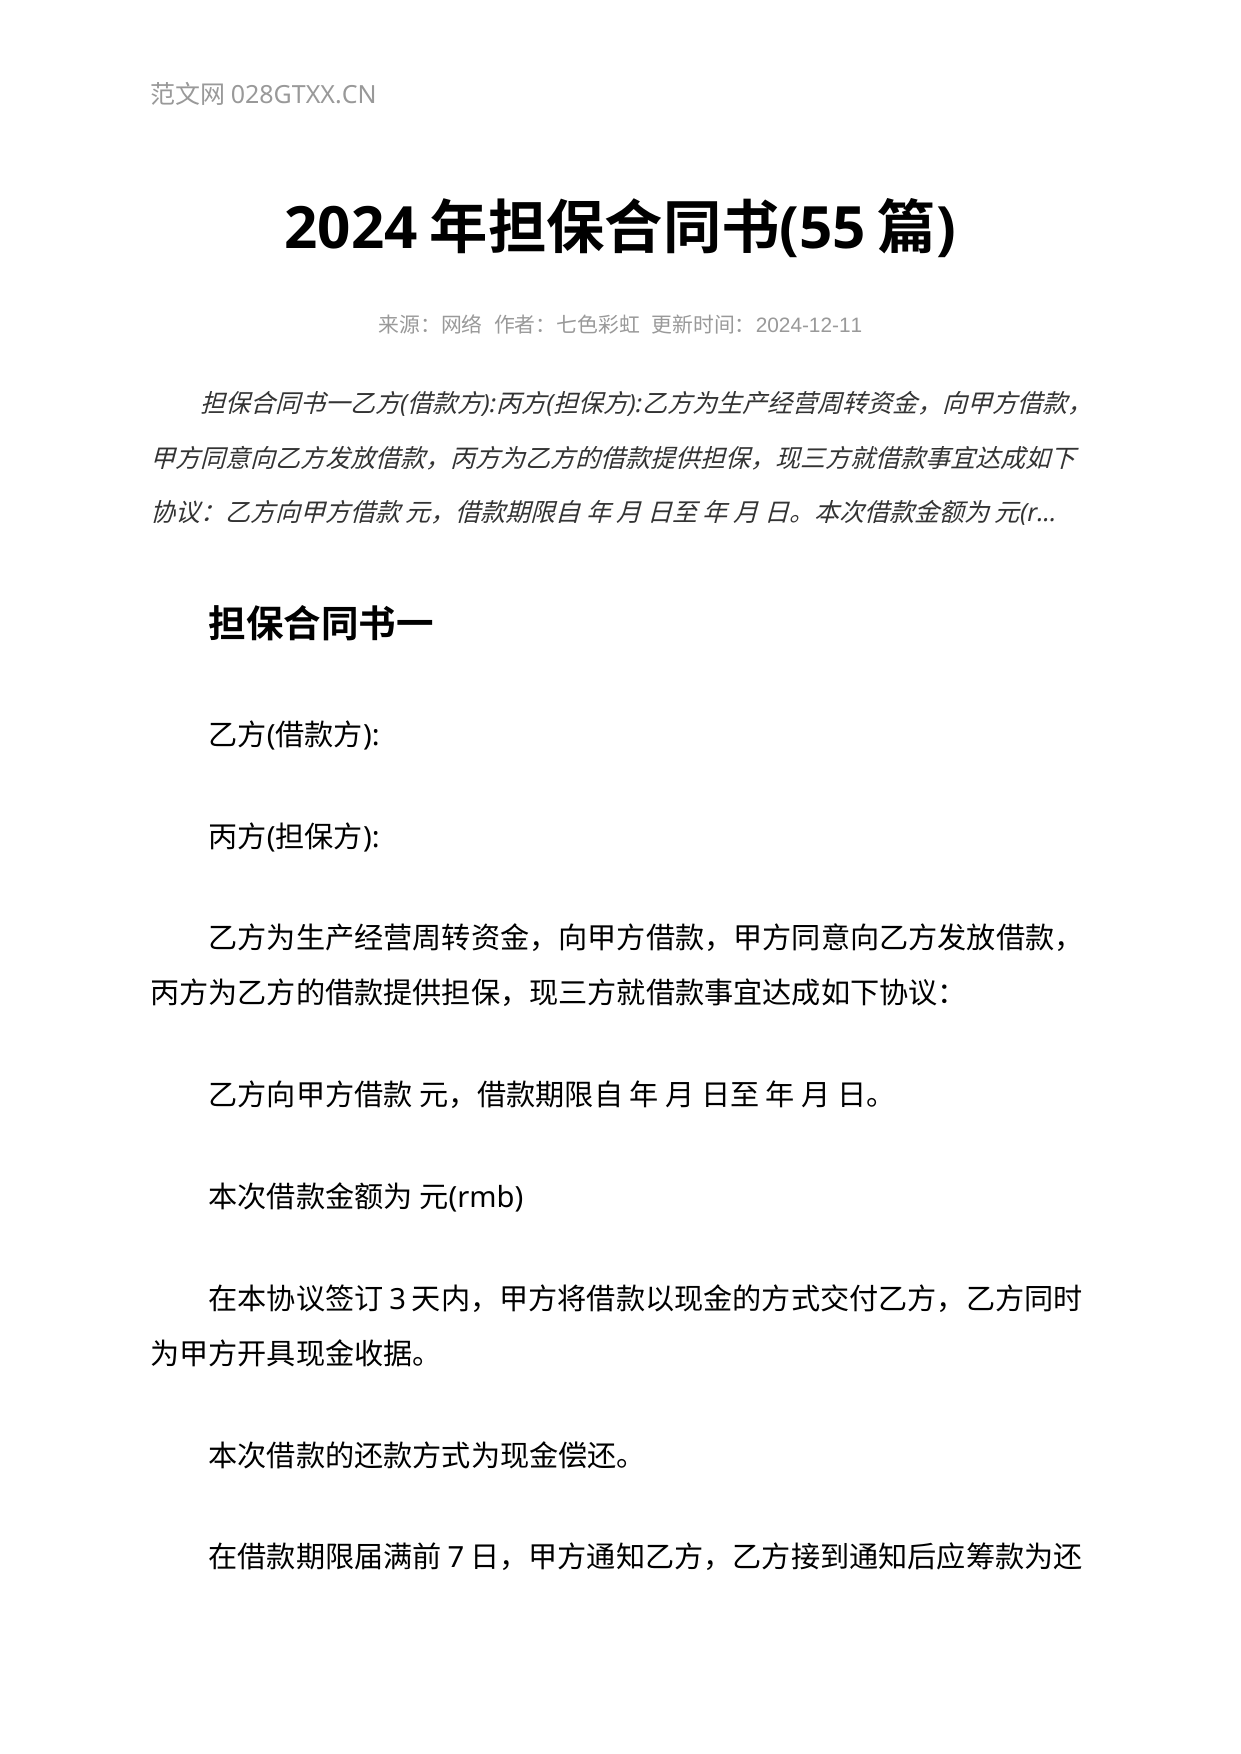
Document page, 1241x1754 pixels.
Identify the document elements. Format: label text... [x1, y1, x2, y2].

text 担保合同书一 [150, 594, 1090, 648]
subtitle 2024年担保合同书(55篇) [150, 181, 1090, 266]
text 本次借款金额为 元(rmb) [150, 1173, 1090, 1216]
text 在本协议签订3天内，甲方将借款以现金的方式交付乙方，乙方同时为甲方开具现金收据。 [150, 1276, 1090, 1373]
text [150, 1534, 1090, 1576]
text 乙方(借款方): [150, 711, 1090, 753]
text 乙方向甲方借款 元，借款期限自 年 月 日至 年 月 日。 [150, 1072, 1090, 1114]
text 来源：网络 作者：七色彩虹 更新时间：2024-12-11 [150, 313, 1090, 337]
text 乙方为生产经营周转资金，向甲方借款，甲方同意向乙方发放借款，丙方为乙方的借款提供担保，现三方就借款事宜达成如下协议： [150, 915, 1090, 1012]
text 本次借款的还款方式为现金偿还。 [150, 1432, 1090, 1474]
text 担保合同书一乙方(借款方):丙方(担保方):乙方为生产经营周转资金，向甲方借款，甲方同意向乙方发放借款，丙方为乙方的借款提供担保，现三方就借款事宜达成如下协议：乙方向甲方借款 元，借款期限自 年 月 日至 年 月 日。本次借款金额为 元(r... [150, 384, 1090, 529]
text 丙方(担保方): [150, 813, 1090, 856]
